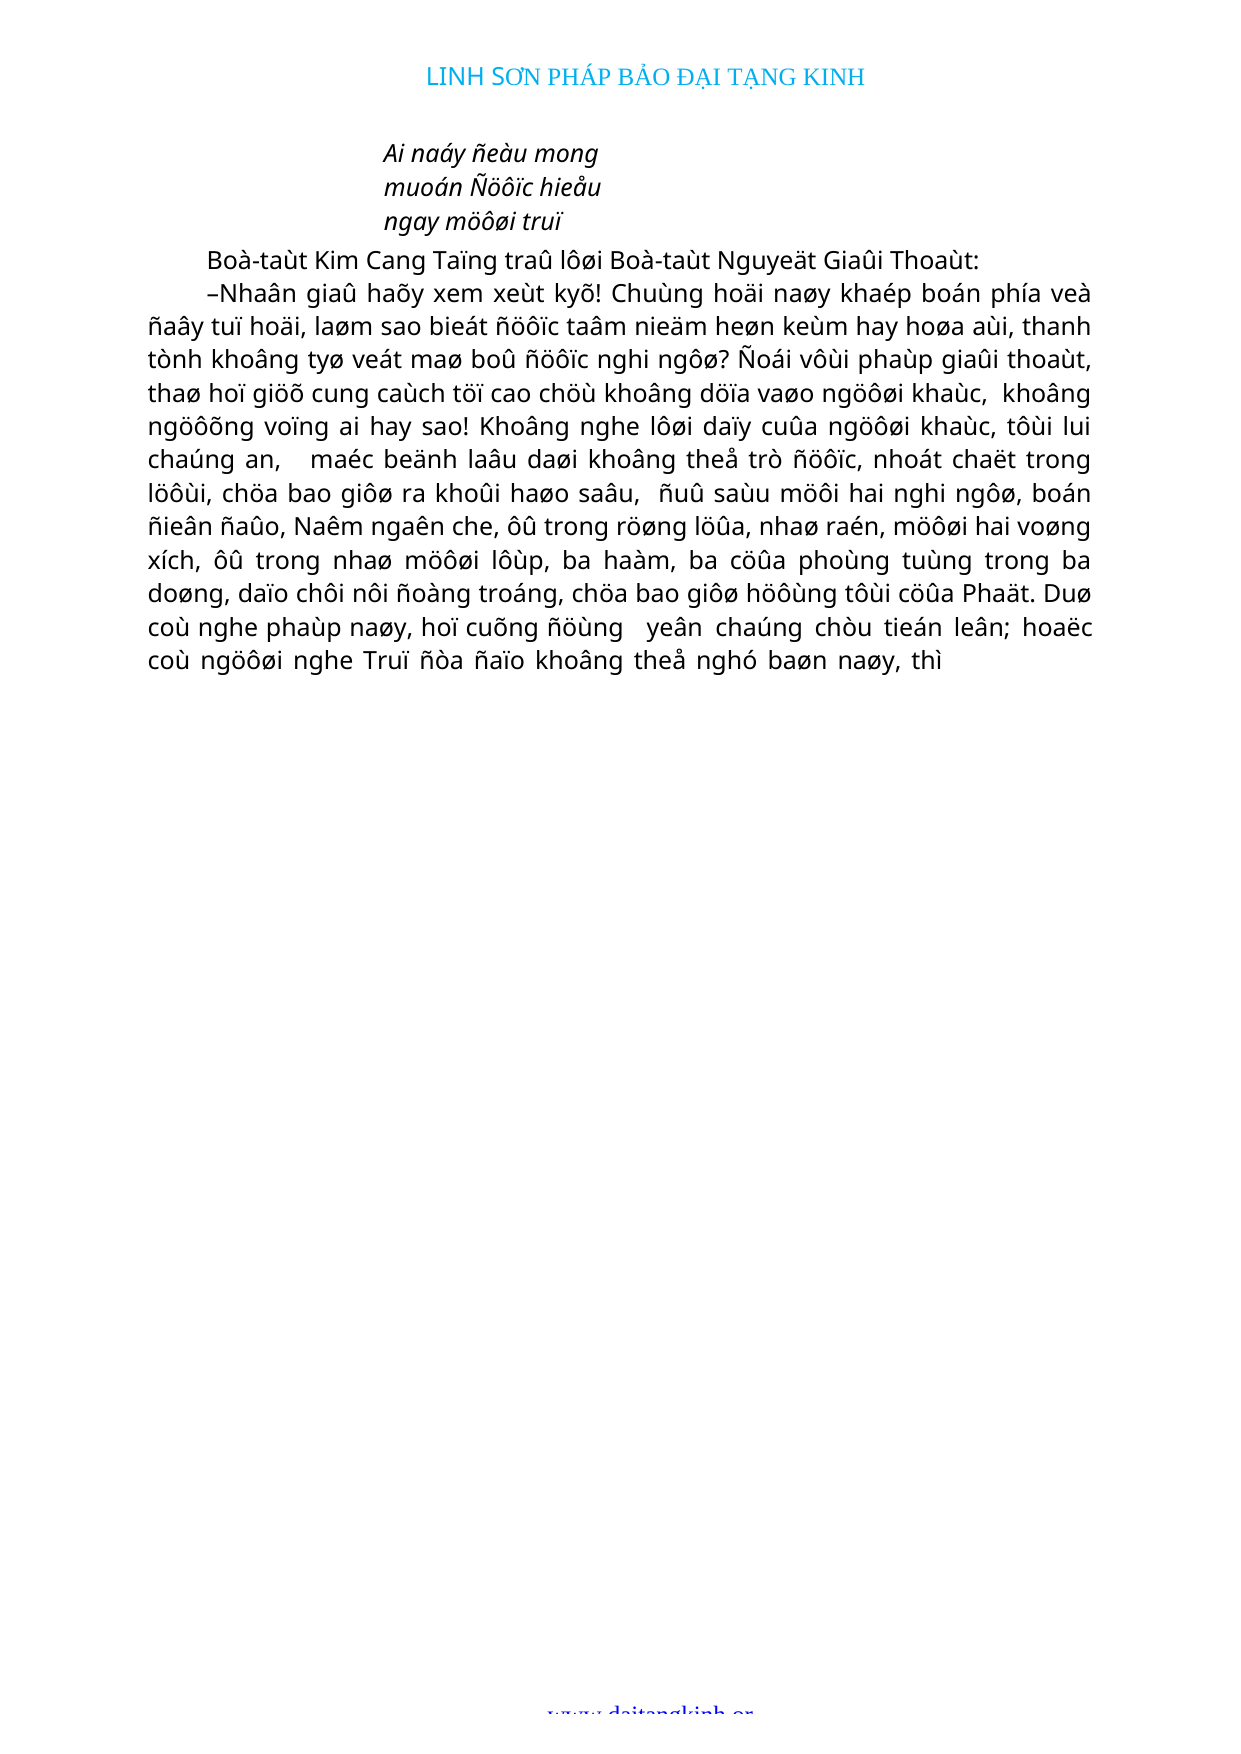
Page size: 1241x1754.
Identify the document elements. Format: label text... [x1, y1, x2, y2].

text Boà-taùt Kim Cang Taïng traû lôøi Boà-taùt Nguyeät Giaûi Thoaùt: [206, 243, 1105, 276]
text –Nhaân giaû haõy xem xeùt kyõ! Chuùng hoäi naøy khaép boán phía veà ñaây tuï hoäi, laøm sao bieát ñöôïc taâm nieäm heøn keùm hay hoøa aùi, thanh tònh khoâng tyø veát maø boû ñöôïc nghi ngôø? Ñoái vôùi phaùp giaûi thoaùt, thaø hoï giöõ cung caùch töï cao chöù khoâng döïa vaøo ngöôøi khaùc, khoâng ngöôõng voïng ai hay sao! Khoâng nghe lôøi daïy cuûa ngöôøi khaùc, tôùi lui chaúng an, maéc beänh laâu daøi khoâng theå trò ñöôïc, nhoát chaët trong löôùi, chöa bao giôø ra khoûi haøo saâu, ñuû saùu möôi hai nghi ngôø, boán ñieân ñaûo, Naêm ngaên che, ôû trong röøng löûa, nhaø raén, möôøi hai voøng xích, ôû trong nhaø möôøi lôùp, ba haàm, ba cöûa phoùng tuùng trong ba doøng, daïo chôi nôi ñoàng troáng, chöa bao giôø höôùng tôùi cöûa Phaät. Duø coù nghe phaùp naøy, hoï cuõng ñöùng yeân chaúng chòu tieán leân; hoaëc coù ngöôøi nghe Truï ñòa ñaïo khoâng theå nghó baøn naøy, thì [147, 276, 1093, 677]
text Ai naáy ñeàu mong muoán Ñöôïc hieåu ngay möôøi truï [384, 135, 660, 238]
